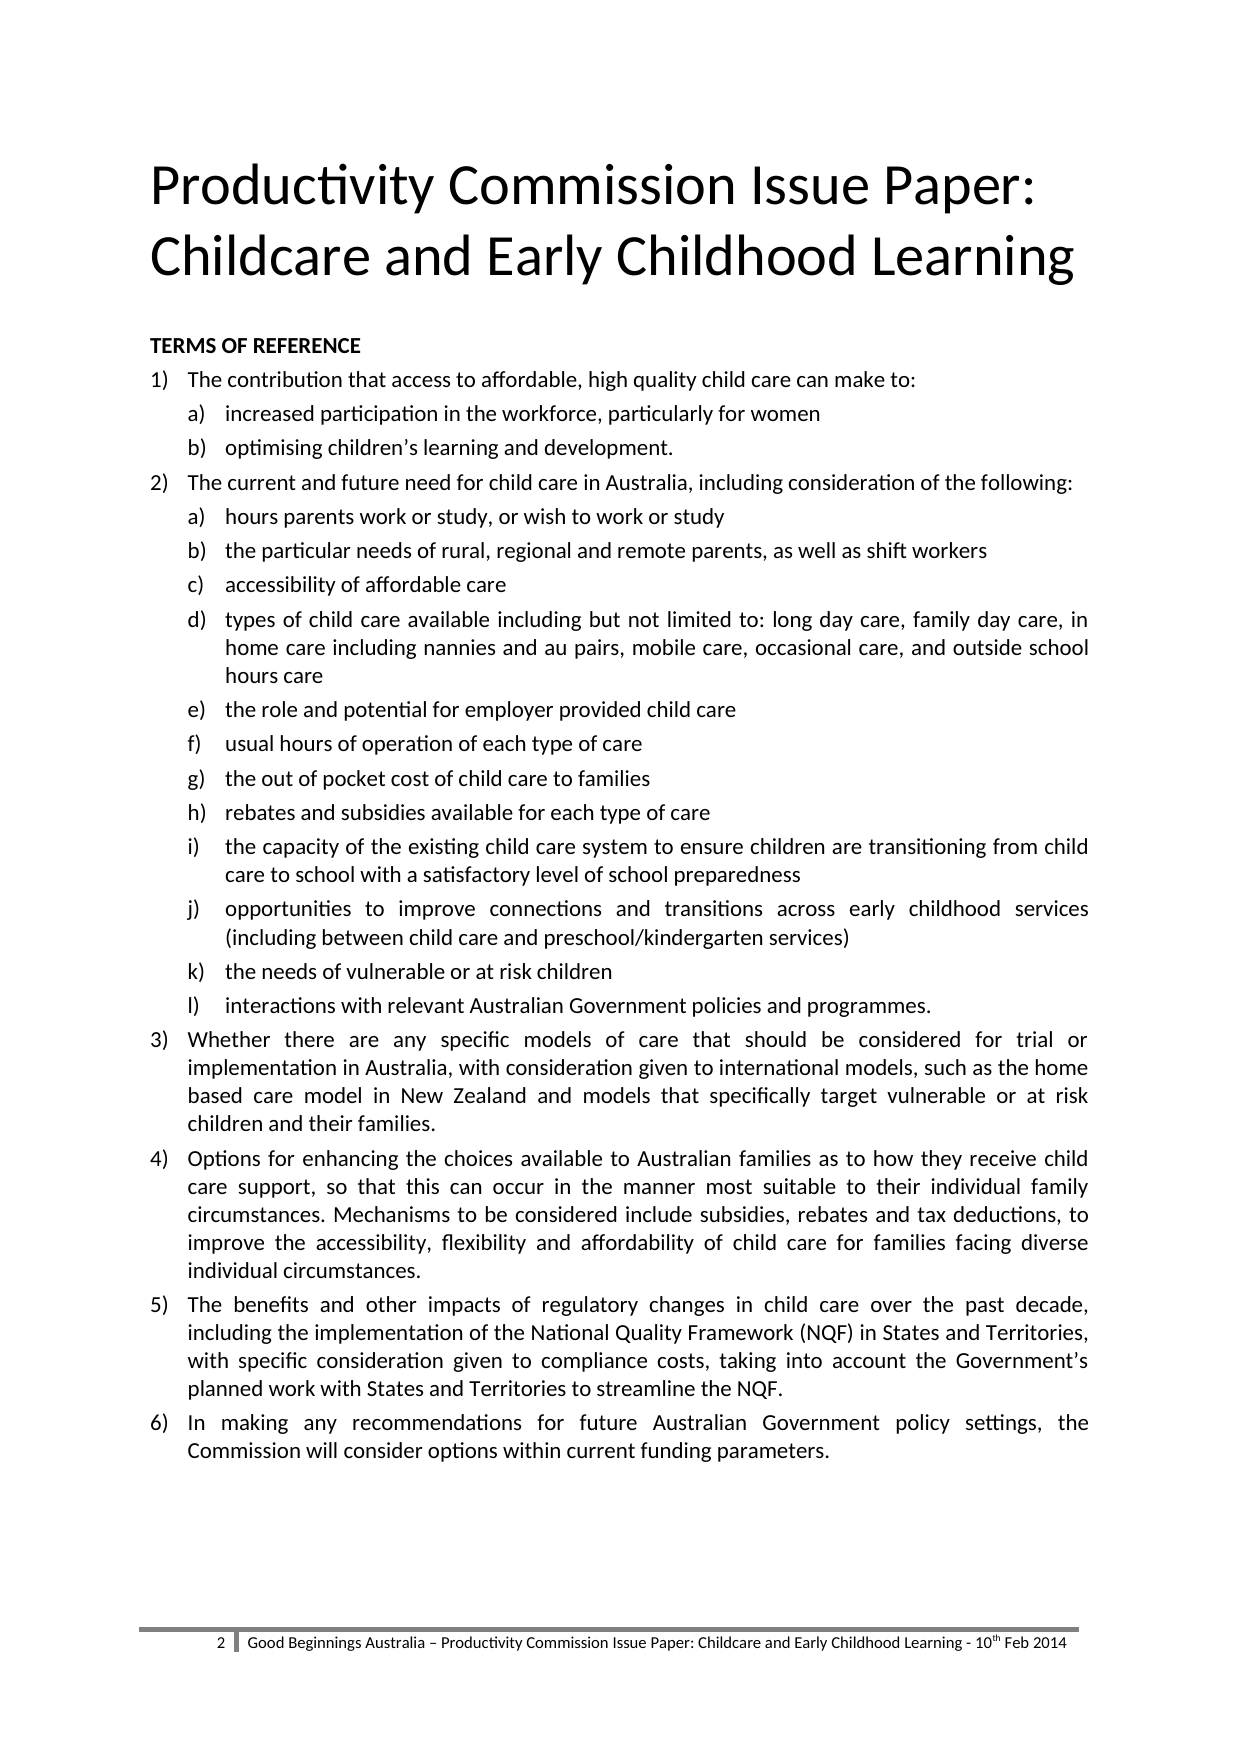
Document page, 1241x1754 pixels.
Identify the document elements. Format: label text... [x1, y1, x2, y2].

list the out of pocket cost of child care to families [187, 764, 1090, 792]
list Options for enhancing the choices available to Australian families as to how they receive child care support, so that this can occur in the manner most suitable to their individual family circumstances. Mechanisms to be considered include subsidies, rebates and tax deductions, to improve the accessibility, flexibility and affordability of child care for families facing diverse individual circumstances. [150, 1144, 1090, 1284]
list In making any recommendations for future Australian Government policy settings, the Commission will consider options within current funding parameters. [150, 1408, 1090, 1464]
list The benefits and other impacts of regulatory changes in child care over the past decade, including the implementation of the National Quality Framework (NQF) in States and Territories, with specific consideration given to compliance costs, taking into account the Government’s planned work with States and Territories to streamline the NQF. [150, 1290, 1090, 1402]
list Whether there are any specific models of care that should be considered for trial or implementation in Australia, with consideration given to international models, such as the home based care model in New Zealand and models that specifically target vulnerable or at risk children and their families. [150, 1025, 1090, 1137]
list accessibility of affordable care [187, 571, 1090, 599]
list The contribution that access to affordable, high quality child care can make to: [150, 365, 1090, 393]
list rebates and subsidies available for each type of care [187, 798, 1090, 826]
list The current and future need for child care in Australia, including consideration of the following: [150, 468, 1090, 496]
list optimising children’s learning and development. [187, 433, 1090, 462]
text TERMS OF REFERENCE [150, 331, 1090, 359]
list types of child care available including but not limited to: long day care, family day care, in home care including nannies and au pairs, mobile care, occasional care, and outside school hours care [187, 605, 1090, 689]
list the capacity of the existing child care system to ensure children are transitioning from child care to school with a satisfactory level of school preparedness [187, 832, 1090, 888]
list usual hours of operation of each type of care [187, 729, 1090, 757]
list opportunities to improve connections and transitions across early childhood services (including between child care and preschool/kindergarten services) [187, 894, 1090, 951]
list the role and potential for employer provided child care [187, 695, 1090, 723]
list increased participation in the workforce, particularly for women [187, 399, 1090, 427]
list hours parents work or study, or wish to work or study [187, 502, 1090, 530]
list the needs of vulnerable or at risk children [187, 957, 1090, 985]
text Productivity Commission Issue Paper: Childcare and Early Childhood Learning [150, 148, 1090, 290]
list the particular needs of rural, regional and remote parents, as well as shift workers [187, 536, 1090, 564]
list interactions with relevant Australian Government policies and programmes. [187, 991, 1090, 1019]
